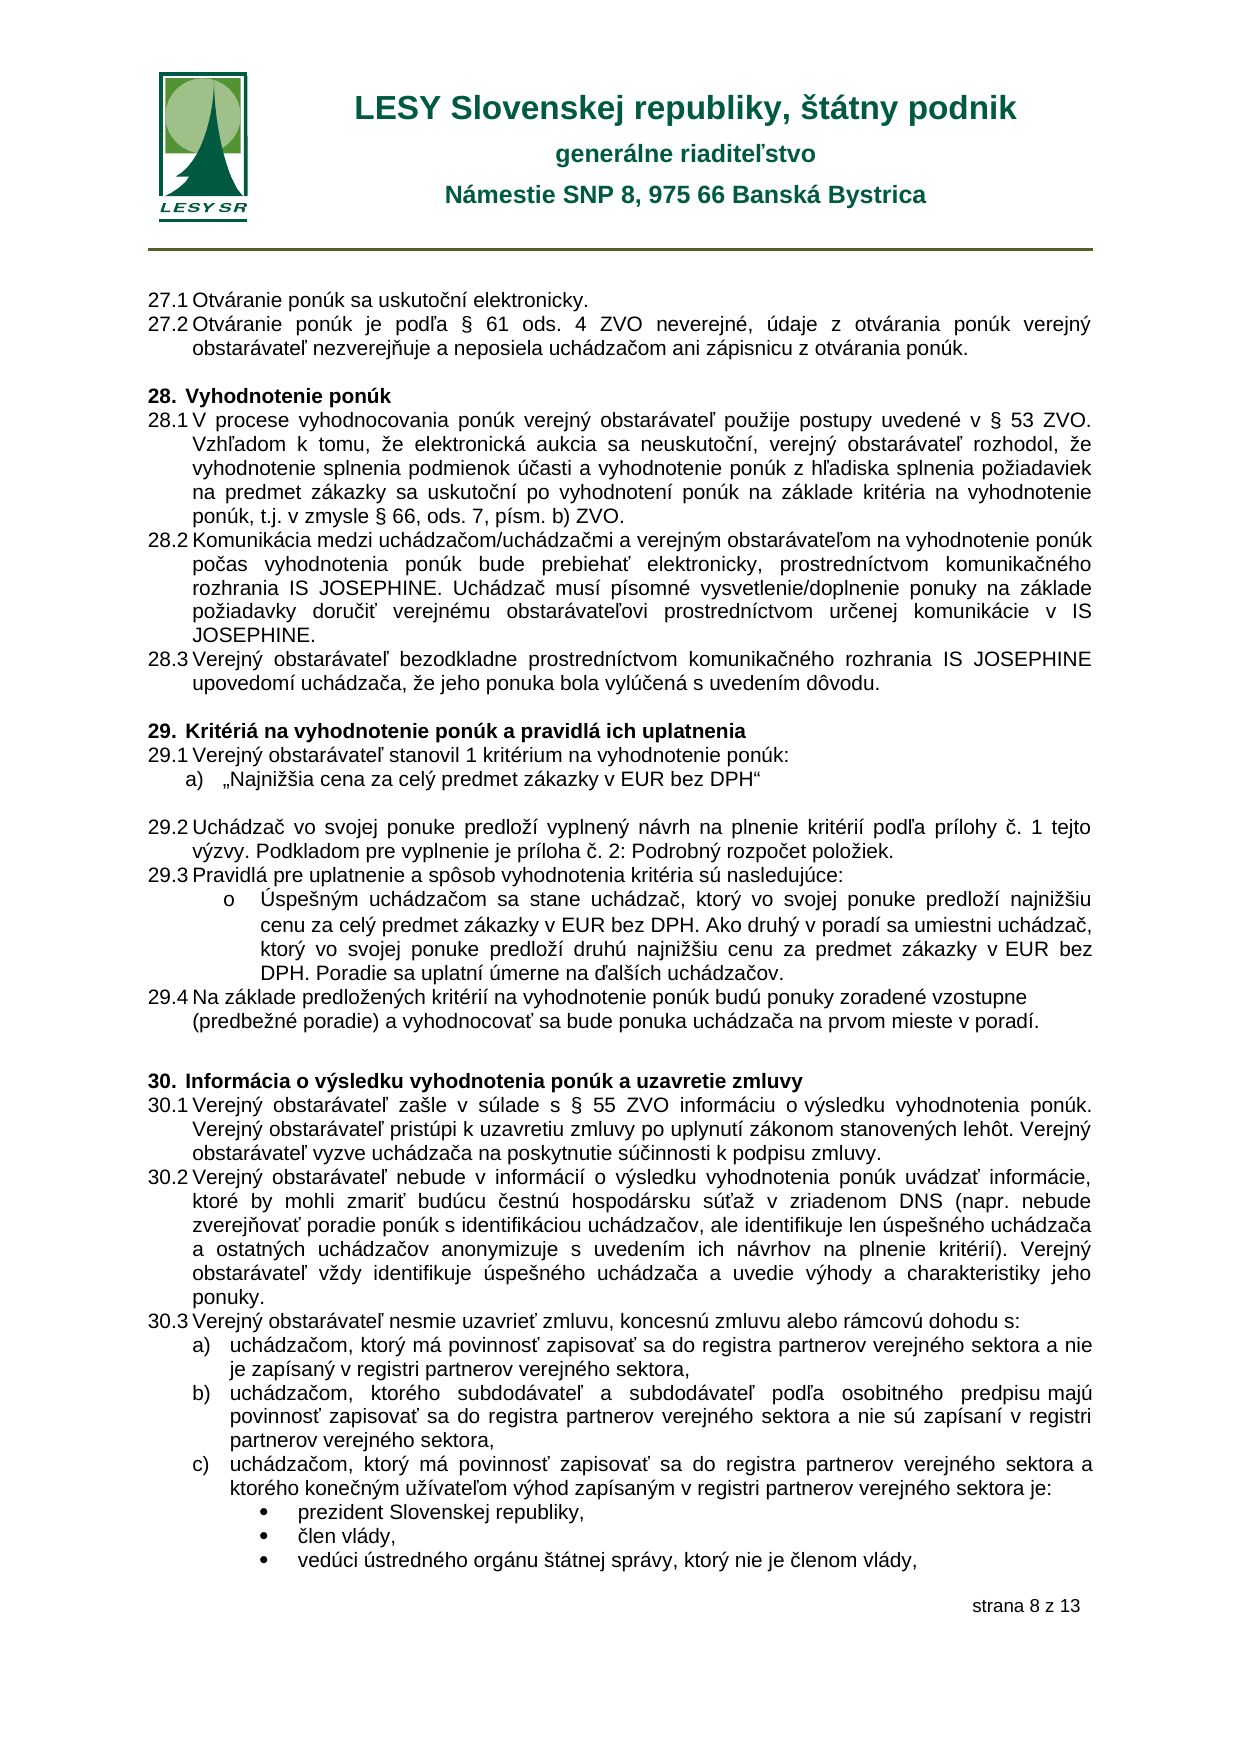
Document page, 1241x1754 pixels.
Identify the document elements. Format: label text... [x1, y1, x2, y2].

list Informácia o výsledku vyhodnotenia ponúk a uzavretie zmluvy [148, 1069, 1093, 1093]
list Verejný obstarávateľ stanovil 1 kritérium na vyhodnotenie ponúk: [148, 743, 1093, 767]
list uchádzačom, ktorý má povinnosť zapisovať sa do registra partnerov verejného sektora a ktorého konečným užívateľom výhod zapísaným v registri partnerov verejného sektora je: [192, 1452, 1093, 1500]
list Pravidlá pre uplatnenie a spôsob vyhodnotenia kritéria sú nasledujúce: [148, 863, 1093, 887]
list uchádzačom, ktorý má povinnosť zapisovať sa do registra partnerov verejného sektora a nie je zapísaný v registri partnerov verejného sektora, [192, 1332, 1093, 1380]
list Na základe predložených kritérií na vyhodnotenie ponúk budú ponuky zoradené vzostupne (predbežné poradie) a vyhodnocovať sa bude ponuka uchádzača na prvom mieste v poradí. [148, 984, 1093, 1032]
list prezident Slovenskej republiky, [260, 1500, 1093, 1524]
list V procese vyhodnocovania ponúk verejný obstarávateľ použije postupy uvedené v § 53 ZVO. Vzhľadom k tomu, že elektronická aukcia sa neuskutoční, verejný obstarávateľ rozhodol, že vyhodnotenie splnenia podmienok účasti a vyhodnotenie ponúk z hľadiska splnenia požiadaviek na predmet zákazky sa uskutoční po vyhodnotení ponúk na základe kritéria na vyhodnotenie ponúk, t.j. v zmysle § 66, ods. 7, písm. b) ZVO. [148, 408, 1093, 527]
list Verejný obstarávateľ nebude v informácií o výsledku vyhodnotenia ponúk uvádzať informácie, ktoré by mohli zmariť budúcu čestnú hospodársku súťaž v zriadenom DNS (napr. nebude zverejňovať poradie ponúk s identifikáciou uchádzačov, ale identifikuje len úspešného uchádzača a ostatných uchádzačov anonymizuje s uvedením ich návrhov na plnenie kritérií). Verejný obstarávateľ vždy identifikuje úspešného uchádzača a uvedie výhody a charakteristiky jeho ponuky. [148, 1165, 1093, 1308]
list uchádzačom, ktorého subdodávateľ a subdodávateľ podľa osobitného predpisu majú povinnosť zapisovať sa do registra partnerov verejného sektora a nie sú zapísaní v registri partnerov verejného sektora, [192, 1380, 1093, 1452]
list vedúci ústredného orgánu štátnej správy, ktorý nie je členom vlády, [260, 1548, 1093, 1572]
list Verejný obstarávateľ zašle v súlade s § 55 ZVO informáciu o výsledku vyhodnotenia ponúk. Verejný obstarávateľ pristúpi k uzavretiu zmluvy po uplynutí zákonom stanovených lehôt. Verejný obstarávateľ vyzve uchádzača na poskytnutie súčinnosti k podpisu zmluvy. [148, 1093, 1093, 1165]
list Otváranie ponúk je podľa § 61 ods. 4 ZVO neverejné, údaje z otvárania ponúk verejný obstarávateľ nezverejňuje a neposiela uchádzačom ani zápisnicu z otvárania ponúk. [148, 312, 1093, 360]
list Verejný obstarávateľ bezodkladne prostredníctvom komunikačného rozhrania IS JOSEPHINE upovedomí uchádzača, že jeho ponuka bola vylúčená s uvedením dôvodu. [148, 647, 1093, 695]
list Verejný obstarávateľ nesmie uzavrieť zmluvu, koncesnú zmluvu alebo rámcovú dohodu s: [148, 1308, 1093, 1332]
list Komunikácia medzi uchádzačom/uchádzačmi a verejným obstarávateľom na vyhodnotenie ponúk počas vyhodnotenia ponúk bude prebiehať elektronicky, prostredníctvom komunikačného rozhrania IS JOSEPHINE. Uchádzač musí písomné vysvetlenie/doplnenie ponuky na základe požiadavky doručiť verejnému obstarávateľovi prostredníctvom určenej komunikácie v IS JOSEPHINE. [148, 527, 1093, 647]
list Otváranie ponúk sa uskutoční elektronicky. [148, 288, 1093, 312]
list Úspešným uchádzačom sa stane uchádzač, ktorý vo svojej ponuke predloží najnižšiu cenu za celý predmet zákazky v EUR bez DPH. Ako druhý v poradí sa umiestni uchádzač, ktorý vo svojej ponuke predloží druhú najnižšiu cenu za predmet zákazky v EUR bez DPH. Poradie sa uplatní úmerne na ďalších uchádzačov. [223, 887, 1093, 984]
list Vyhodnotenie ponúk [148, 384, 1093, 408]
list „Najnižšia cena za celý predmet zákazky v EUR bez DPH“ [185, 767, 1093, 791]
list Kritériá na vyhodnotenie ponúk a pravidlá ich uplatnenia [148, 719, 1093, 743]
list člen vlády, [260, 1524, 1093, 1548]
list Uchádzač vo svojej ponuke predloží vyplnený návrh na plnenie kritérií podľa prílohy č. 1 tejto výzvy. Podkladom pre vyplnenie je príloha č. 2: Podrobný rozpočet položiek. [148, 815, 1093, 863]
